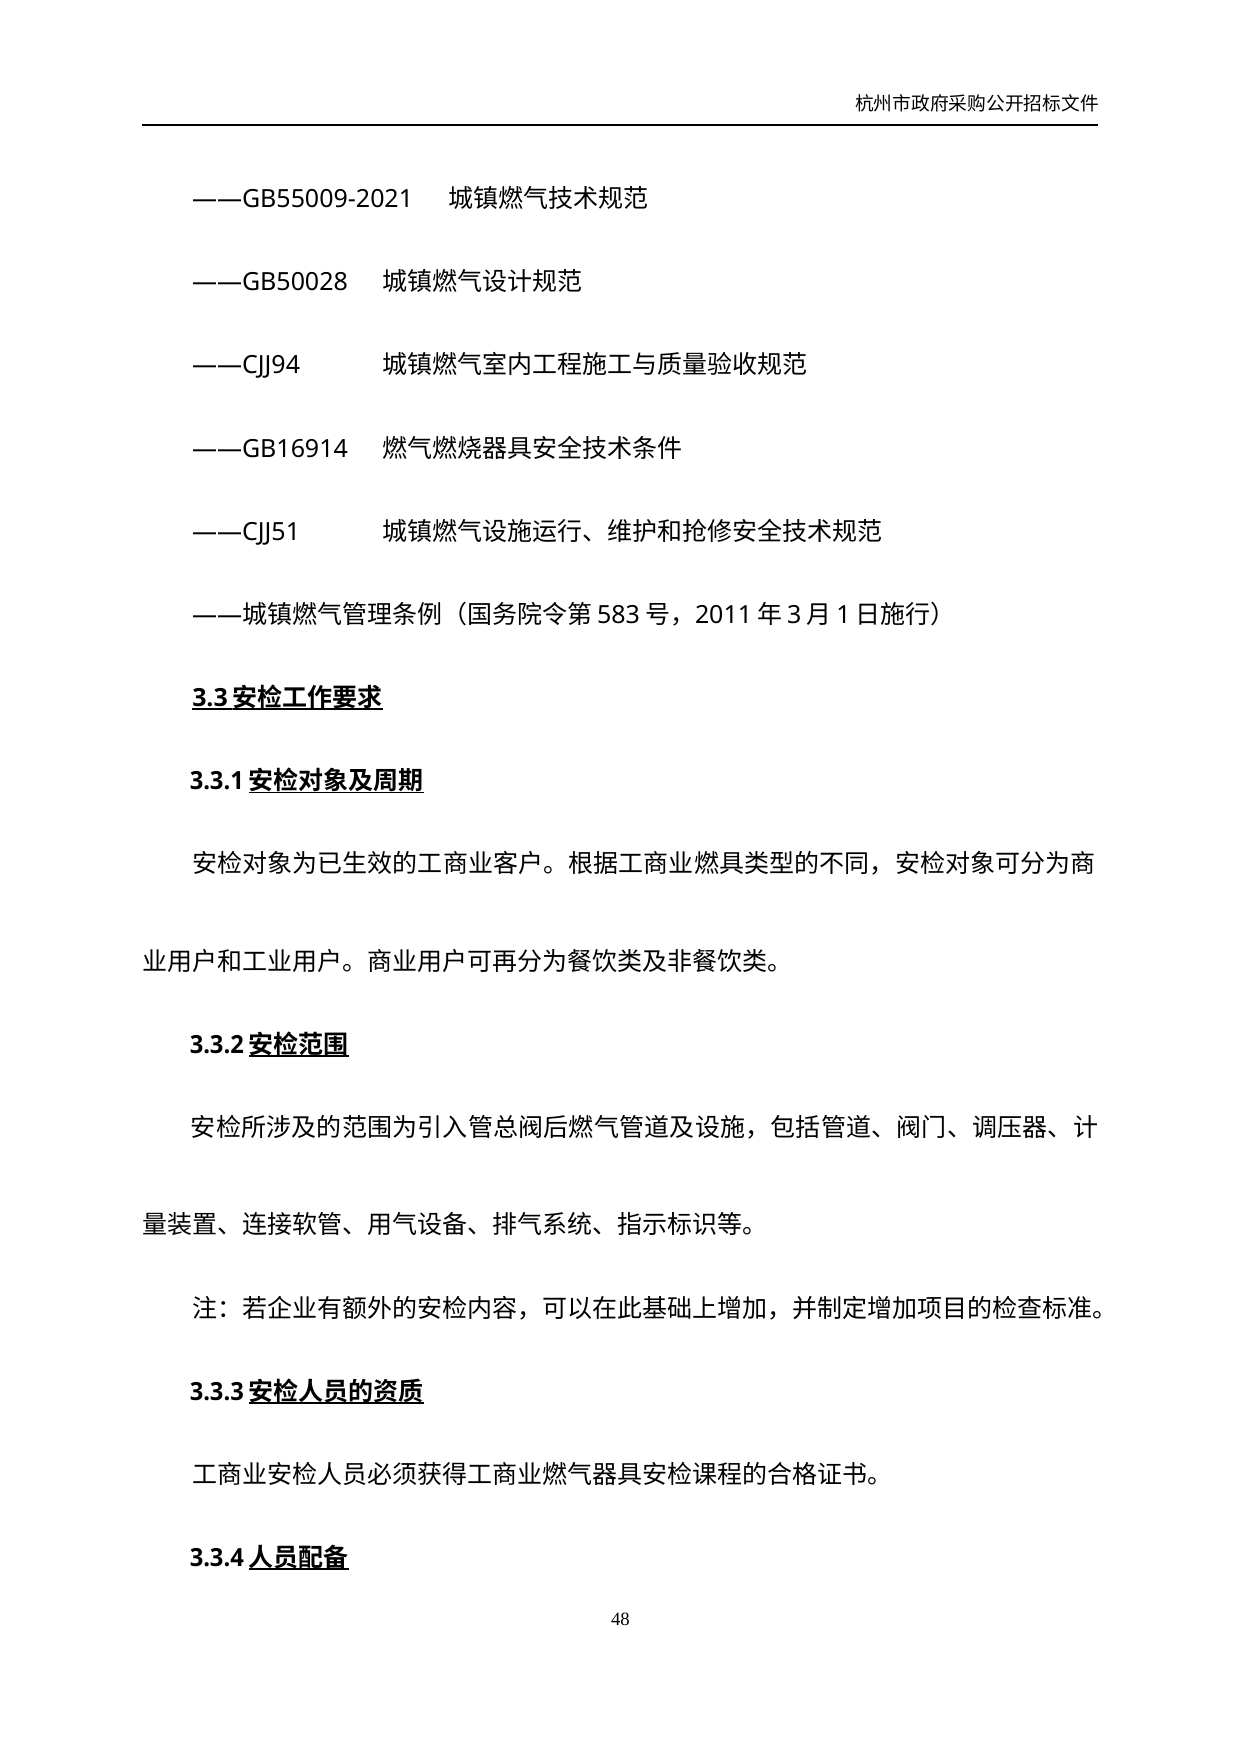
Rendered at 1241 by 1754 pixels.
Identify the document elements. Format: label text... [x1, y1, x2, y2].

text ——城镇燃气管理条例（国务院令第583号，2011年3月1日施行） [142, 580, 1098, 645]
text 3.3.2安检范围 [142, 1010, 1098, 1075]
text ——CJJ51 城镇燃气设施运行、维护和抢修安全技术规范 [142, 497, 1098, 562]
text 安检对象为已生效的工商业客户。根据工商业燃具类型的不同，安检对象可分为商业用户和工业用户。商业用户可再分为餐饮类及非餐饮类。 [142, 829, 1098, 992]
text 工商业安检人员必须获得工商业燃气器具安检课程的合格证书。 [142, 1440, 1098, 1505]
text ——GB55009-2021 城镇燃气技术规范 [142, 164, 1098, 229]
text 3.3安检工作要求 [142, 663, 1098, 728]
text ——GB16914 燃气燃烧器具安全技术条件 [142, 414, 1098, 479]
text 安检所涉及的范围为引入管总阀后燃气管道及设施，包括管道、阀门、调压器、计量装置、连接软管、用气设备、排气系统、指示标识等。 [142, 1093, 1098, 1256]
text ——GB50028 城镇燃气设计规范 [142, 247, 1098, 312]
text 注：若企业有额外的安检内容，可以在此基础上增加，并制定增加项目的检查标准。 [142, 1274, 1098, 1339]
text 3.3.3安检人员的资质 [142, 1357, 1098, 1422]
text 3.3.1安检对象及周期 [142, 746, 1098, 811]
text ——CJJ94 城镇燃气室内工程施工与质量验收规范 [142, 331, 1098, 396]
text 3.3.4人员配备 [142, 1523, 1098, 1588]
